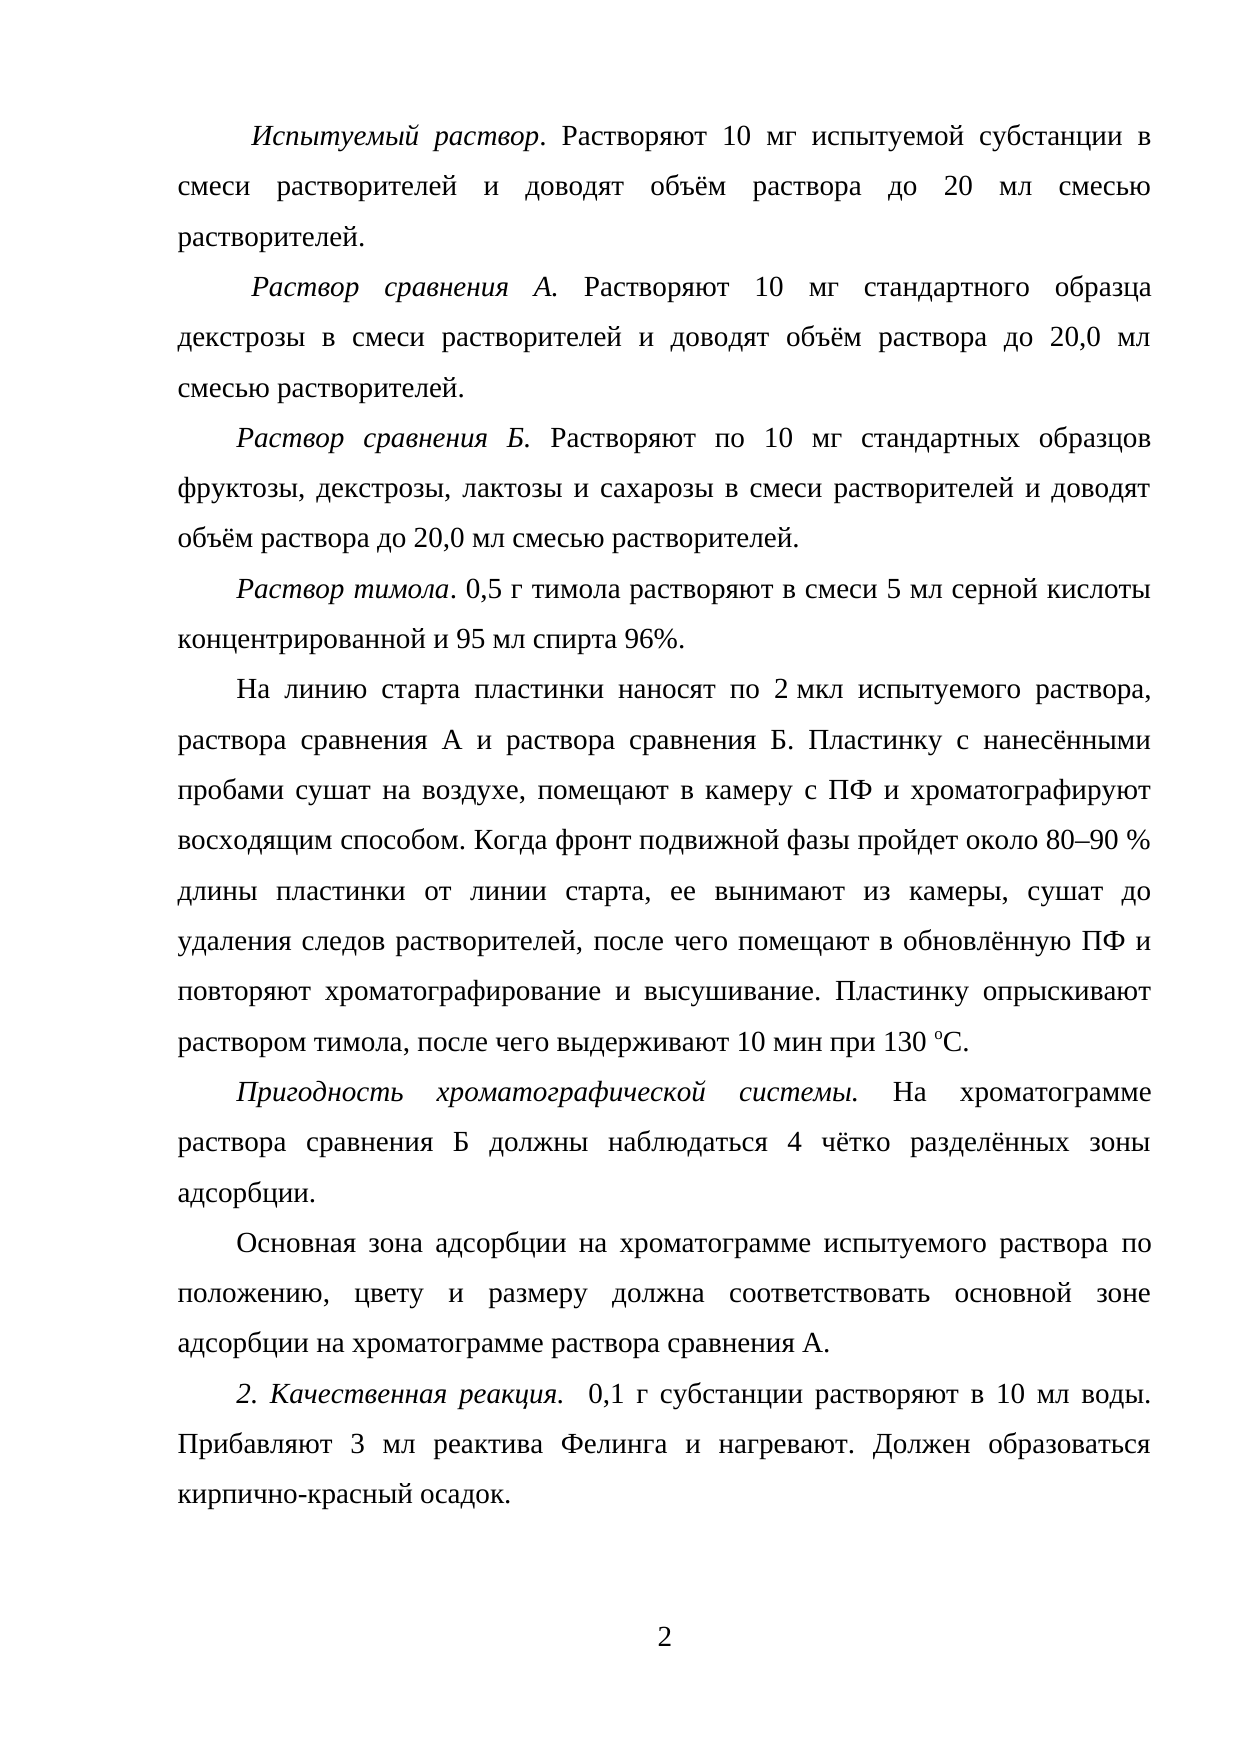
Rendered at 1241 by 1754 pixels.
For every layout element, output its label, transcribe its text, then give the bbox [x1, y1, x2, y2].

text Основная зона адсорбции на хроматограмме испытуемого раствора по положению, цвету и размеру должна соответствовать основной зоне адсорбции на хроматограмме раствора сравнения А. [177, 1225, 1152, 1359]
text Раствор тимола. 0,5 г тимола растворяют в смеси 5 мл серной кислоты концентрированной и 95 мл спирта 96%. [177, 571, 1152, 655]
text Пригодность хроматографической системы. На хроматограмме раствора сравнения Б должны наблюдаться 4 чётко разделённых зоны адсорбции. [177, 1074, 1152, 1208]
text Испытуемый раствор. Растворяют 10 мг испытуемой субстанции в смеси растворителей и доводят объём раствора до 20 мл смесью растворителей. [177, 118, 1152, 252]
text Раствор сравнения Б. Растворяют по 10 мг стандартных образцов фруктозы, декстрозы, лактозы и сахарозы в смеси растворителей и доводят объём раствора до 20,0 мл смесью растворителей. [177, 420, 1152, 554]
text 2. Качественная реакция. 0,1 г субстанции растворяют в 10 мл воды. Прибавляют 3 мл реактива Фелинга и нагревают. Должен образоваться кирпично-красный осадок. [177, 1376, 1152, 1510]
text На линию старта пластинки наносят по 2 мкл испытуемого раствора, раствора сравнения А и раствора сравнения Б. Пластинку с нанесёнными пробами сушат на воздухе, помещают в камеру с ПФ и хроматографируют восходящим способом. Когда фронт подвижной фазы пройдет около 80–90 % длины пластинки от линии старта, ее вынимают из камеры, сушат до удаления следов растворителей, после чего помещают в обновлённую ПФ и повторяют хроматографирование и высушивание. Пластинку опрыскивают раствором тимола, после чего выдерживают 10 мин при 130 оС. [177, 672, 1152, 1057]
text Раствор сравнения А. Растворяют 10 мг стандартного образца декстрозы в смеси растворителей и доводят объём раствора до 20,0 мл смесью растворителей. [177, 269, 1152, 403]
